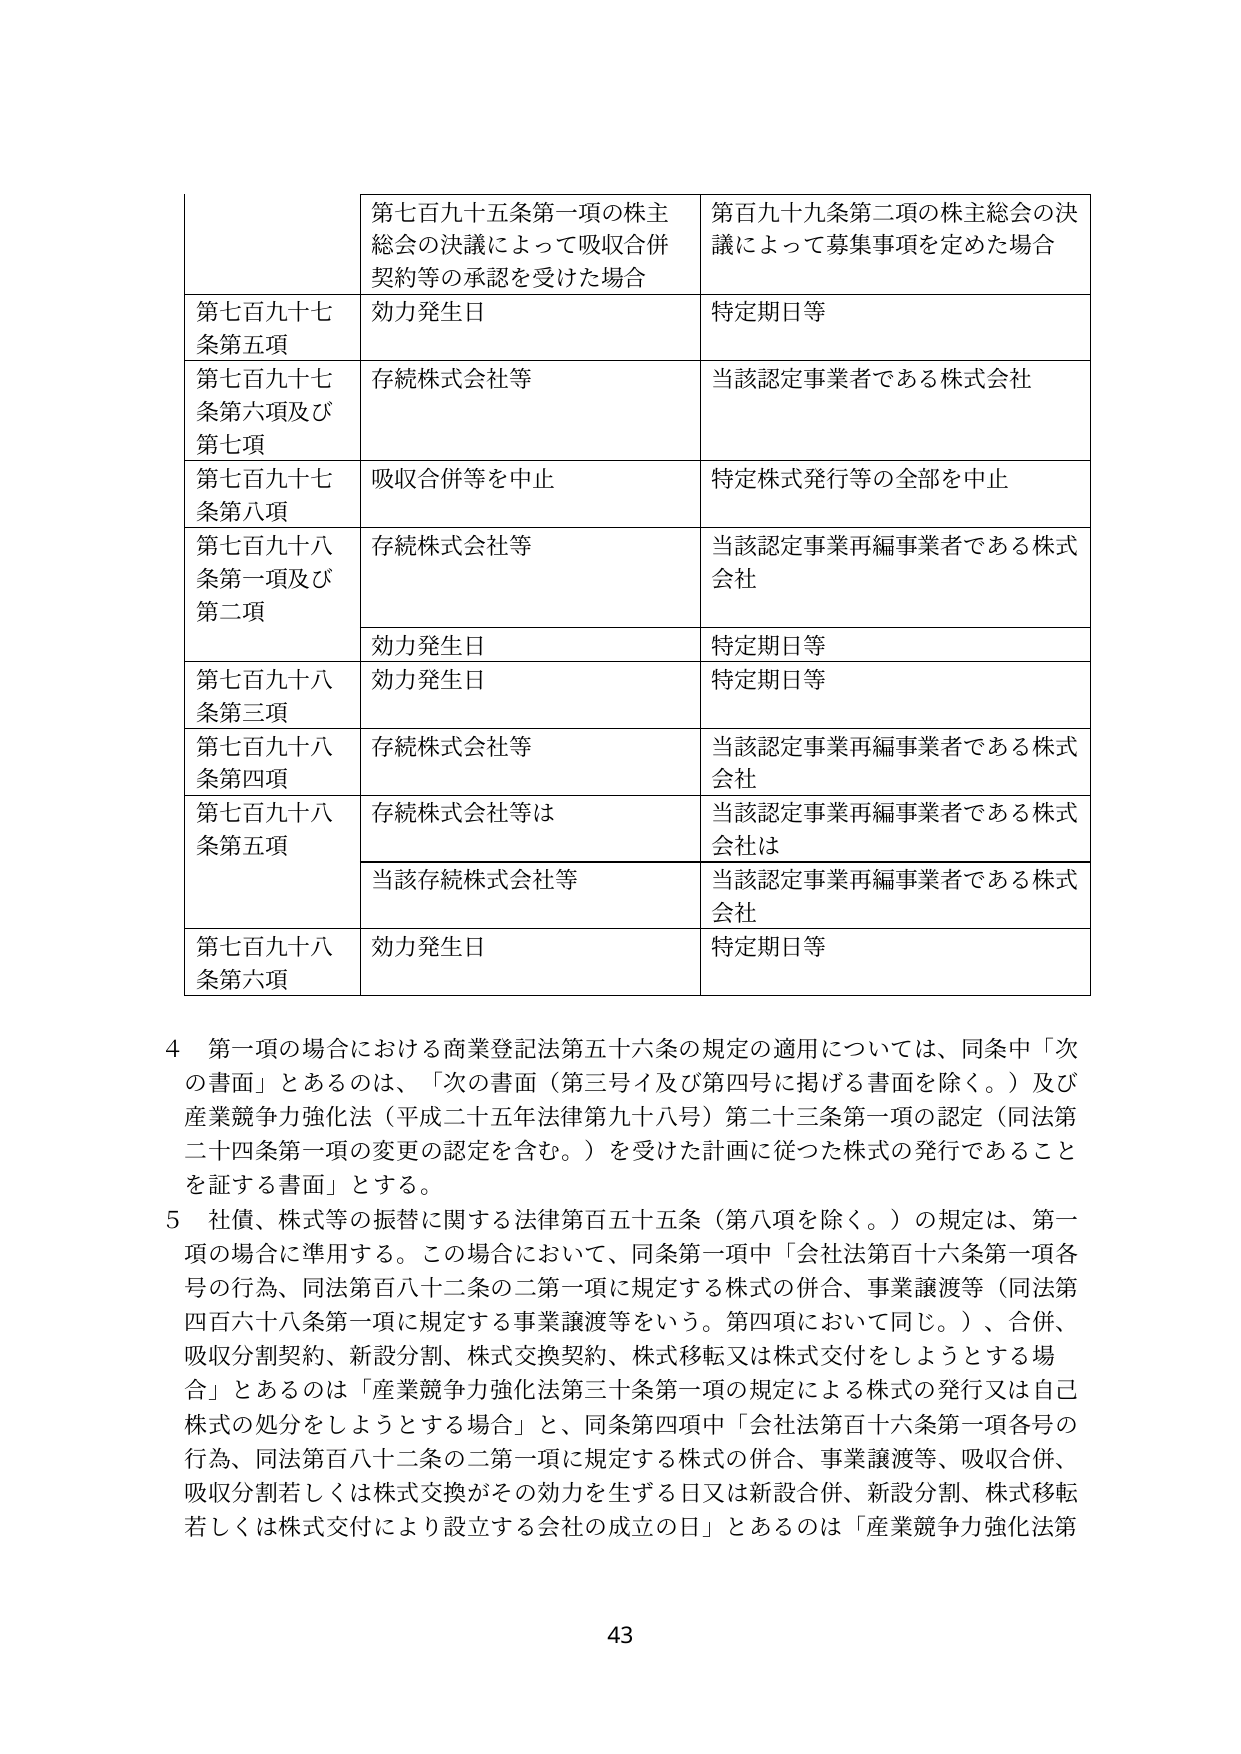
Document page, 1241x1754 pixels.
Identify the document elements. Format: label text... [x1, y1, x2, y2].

table_cell 効力発生日 [361, 662, 700, 728]
table_cell 存続株式会社等 [361, 528, 700, 627]
table_cell 第百九十九条第二項の株主総会の決議によって募集事項を定めた場合 [701, 195, 1090, 293]
table_cell 当該認定事業者である株式会社 [701, 361, 1090, 460]
table_cell 効力発生日 [361, 628, 700, 661]
text ４ 第一項の場合における商業登記法第五十六条の規定の適用については、同条中「次の書面」とあるのは、「次の書面（第三号イ及び第四号に掲げる書面を除く。）及び産業競争力強化法（平成二十五年法律第九十八号）第二十三条第一項の認定（同法第二十四条第一項の変更の認定を含む。）を受けた計画に従つた株式の発行であることを証する書面」とする。 [161, 1030, 1079, 1201]
table_cell 当該認定事業再編事業者である株式会社 [701, 528, 1090, 627]
table_cell 第七百九十七条第八項 [185, 461, 360, 527]
table_cell [185, 194, 360, 293]
table_cell 第七百九十八条第一項及び第二項 [185, 528, 360, 627]
table_cell 当該認定事業再編事業者である株式会社 [701, 729, 1090, 794]
table_cell 特定期日等 [701, 295, 1090, 360]
table_cell 当該認定事業再編事業者である株式会社 [701, 863, 1090, 928]
table_cell 吸収合併等を中止 [361, 461, 700, 527]
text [161, 1201, 1079, 1543]
table_cell 第七百九十七条第五項 [185, 295, 360, 360]
table_cell 第七百九十八条第四項 [185, 729, 360, 794]
table_cell 第七百九十五条第一項の株主総会の決議によって吸収合併契約等の承認を受けた場合 [361, 195, 700, 293]
table_cell 特定株式発行等の全部を中止 [701, 461, 1090, 527]
table_cell 第七百九十八条第六項 [185, 929, 360, 995]
table_cell 存続株式会社等は [361, 796, 700, 861]
table_cell 特定期日等 [701, 628, 1090, 661]
table_cell [185, 861, 360, 928]
table_cell 存続株式会社等 [361, 361, 700, 460]
table_cell 第七百九十八条第三項 [185, 662, 360, 728]
table_cell 当該存続株式会社等 [361, 863, 700, 928]
table_cell 特定期日等 [701, 929, 1090, 995]
table_cell 効力発生日 [361, 295, 700, 360]
table_cell 当該認定事業再編事業者である株式会社は [701, 796, 1090, 861]
table_cell [185, 627, 360, 661]
table_cell 存続株式会社等 [361, 729, 700, 794]
table_cell 効力発生日 [361, 929, 700, 995]
table_cell 第七百九十七条第六項及び第七項 [185, 361, 360, 460]
table_cell 特定期日等 [701, 662, 1090, 728]
table_cell 第七百九十八条第五項 [185, 796, 360, 861]
